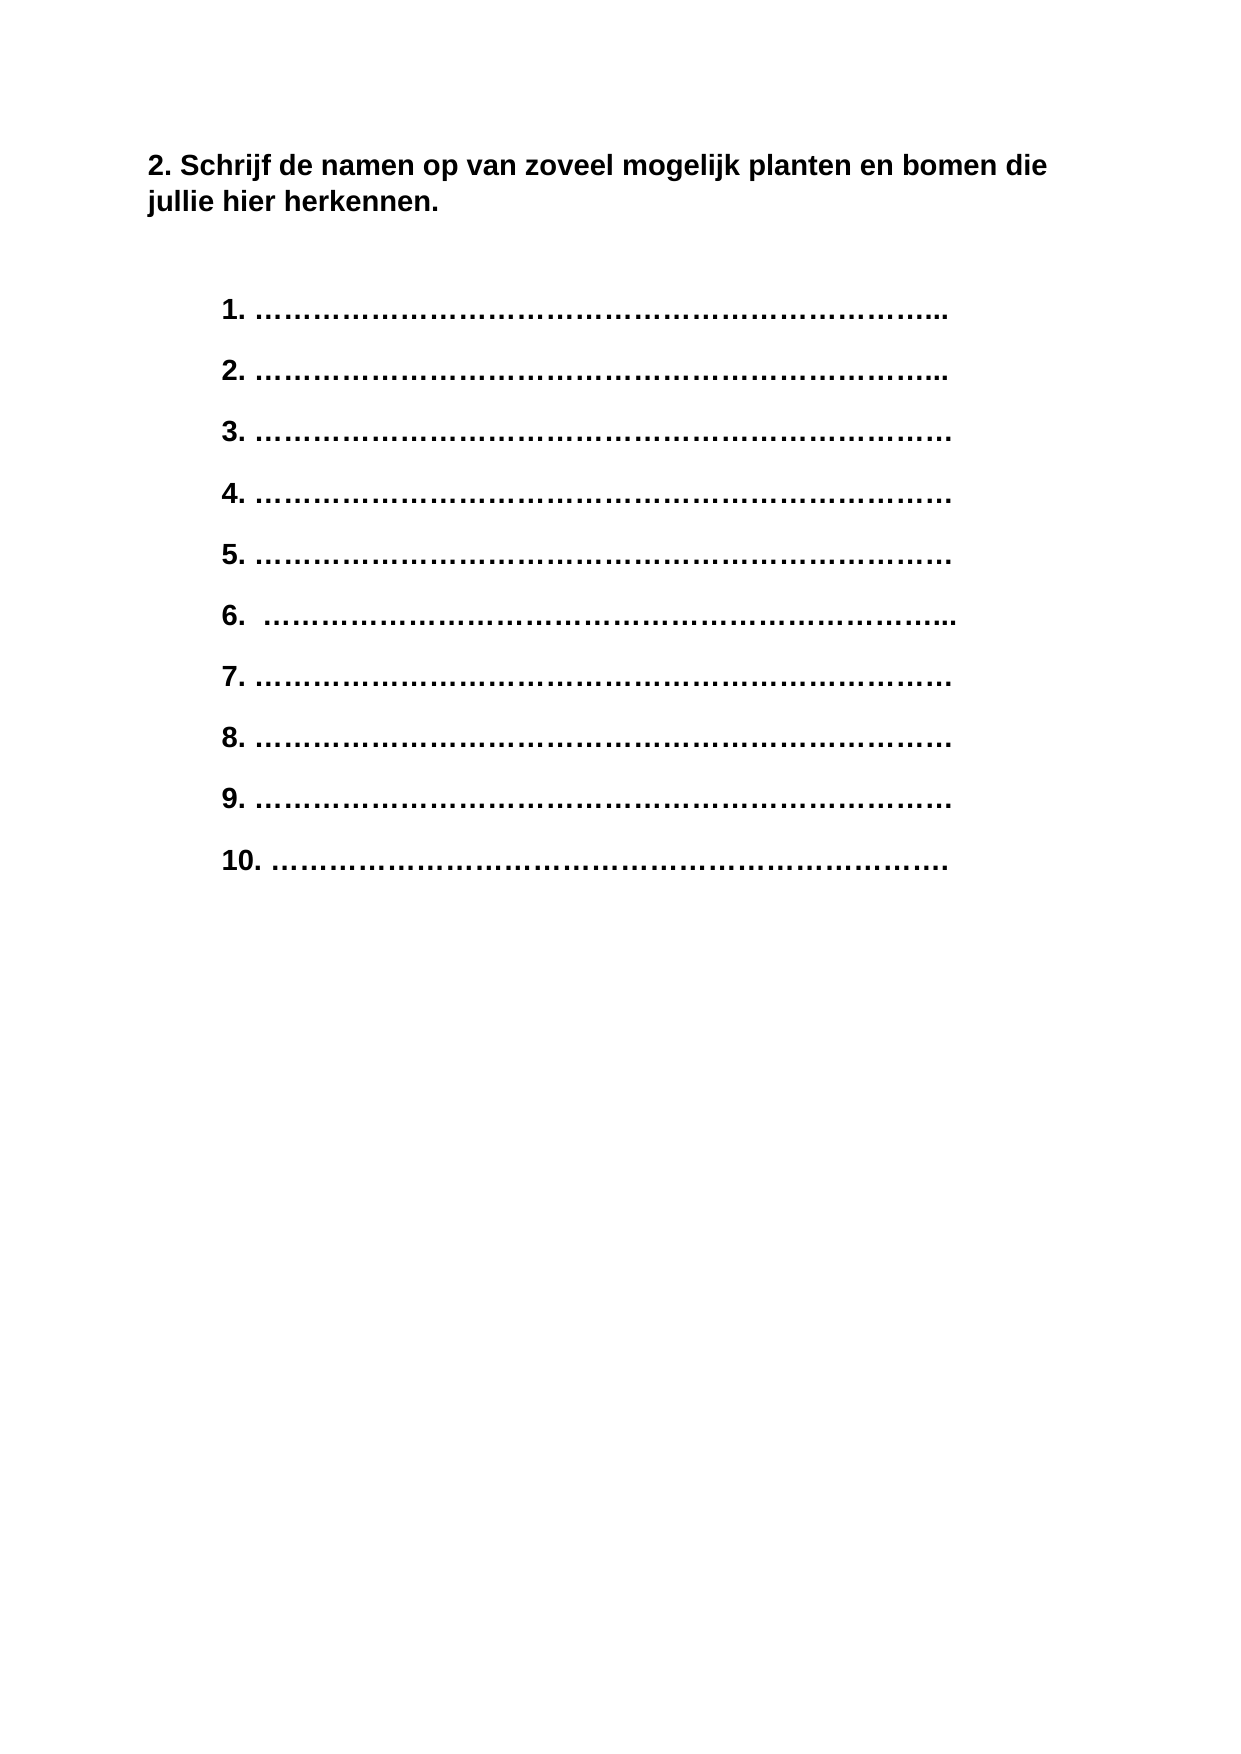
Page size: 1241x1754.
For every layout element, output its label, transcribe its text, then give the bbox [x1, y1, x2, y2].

text 4. ……………………………………………………………… [148, 476, 1093, 509]
text 2. Schrijf de namen op van zoveel mogelijk planten en bomen die jullie hier herkennen. [148, 148, 1093, 217]
text 8. ……………………………………………………………… [148, 720, 1093, 754]
text 3. ……………………………………………………………… [148, 414, 1093, 448]
text 6. ……………………………………………………………... [221, 598, 1093, 631]
text 5. ……………………………………………………………… [148, 537, 1093, 570]
text 10. ……………………………………………………………. [148, 842, 1093, 876]
text 9. ……………………………………………………………… [148, 781, 1093, 815]
text 2. ……………………………………………………………... [148, 353, 1093, 387]
text 1. ……………………………………………………………... [148, 292, 1093, 326]
text 7. ……………………………………………………………… [148, 659, 1093, 693]
